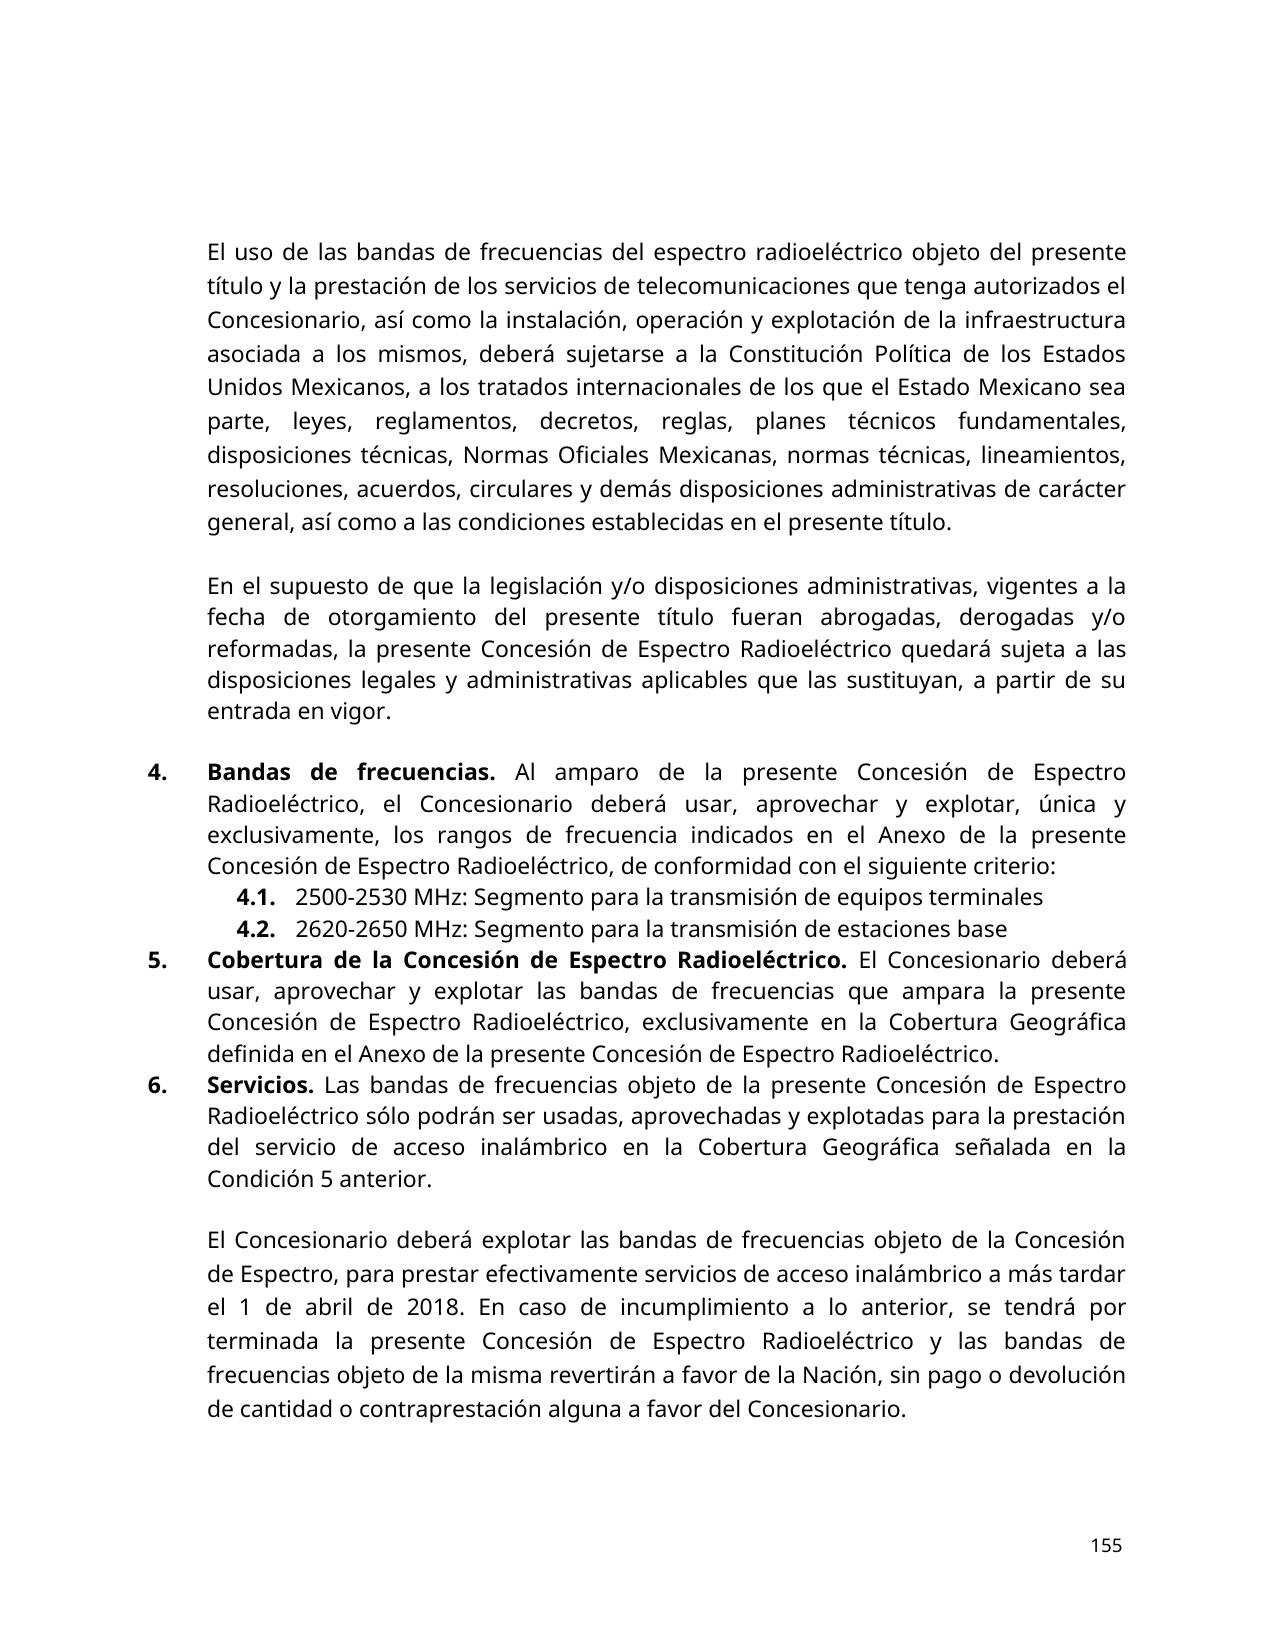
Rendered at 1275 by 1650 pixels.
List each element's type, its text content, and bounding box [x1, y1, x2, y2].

list 2500-2530 MHz: Segmento para la transmisión de equipos terminales [236, 881, 1127, 912]
list Bandas de frecuencias. Al amparo de la presente Concesión de Espectro Radioeléctrico, el Concesionario deberá usar, aprovechar y explotar, única y exclusivamente, los rangos de frecuencia indicados en el Anexo de la presente Concesión de Espectro Radioeléctrico, de conformidad con el siguiente criterio: [148, 756, 1127, 881]
list El Concesionario deberá explotar las bandas de frecuencias objeto de la Concesión de Espectro, para prestar efectivamente servicios de acceso inalámbrico a más tardar el 1 de abril de 2018. En caso de incumplimiento a lo anterior, se tendrá por terminada la presente Concesión de Espectro Radioeléctrico y las bandas de frecuencias objeto de la misma revertirán a favor de la Nación, sin pago o devolución de cantidad o contraprestación alguna a favor del Concesionario. [207, 1224, 1127, 1424]
list Servicios. Las bandas de frecuencias objeto de la presente Concesión de Espectro Radioeléctrico sólo podrán ser usadas, aprovechadas y explotadas para la prestación del servicio de acceso inalámbrico en la Cobertura Geográfica señalada en la Condición 5 anterior. [148, 1069, 1127, 1194]
text En el supuesto de que la legislación y/o disposiciones administrativas, vigentes a la fecha de otorgamiento del presente título fueran abrogadas, derogadas y/o reformadas, la presente Concesión de Espectro Radioeléctrico quedará sujeta a las disposiciones legales y administrativas aplicables que las sustituyan, a partir de su entrada en vigor. [207, 570, 1127, 726]
list Cobertura de la Concesión de Espectro Radioeléctrico. El Concesionario deberá usar, aprovechar y explotar las bandas de frecuencias que ampara la presente Concesión de Espectro Radioeléctrico, exclusivamente en la Cobertura Geográfica definida en el Anexo de la presente Concesión de Espectro Radioeléctrico. [148, 944, 1127, 1069]
list 2620-2650 MHz: Segmento para la transmisión de estaciones base [236, 912, 1127, 944]
list El uso de las bandas de frecuencias del espectro radioeléctrico objeto del presente título y la prestación de los servicios de telecomunicaciones que tenga autorizados el Concesionario, así como la instalación, operación y explotación de la infraestructura asociada a los mismos, deberá sujetarse a la Constitución Política de los Estados Unidos Mexicanos, a los tratados internacionales de los que el Estado Mexicano sea parte, leyes, reglamentos, decretos, reglas, planes técnicos fundamentales, disposiciones técnicas, Normas Oficiales Mexicanas, normas técnicas, lineamientos, resoluciones, acuerdos, circulares y demás disposiciones administrativas de carácter general, así como a las condiciones establecidas en el presente título. [207, 236, 1127, 537]
